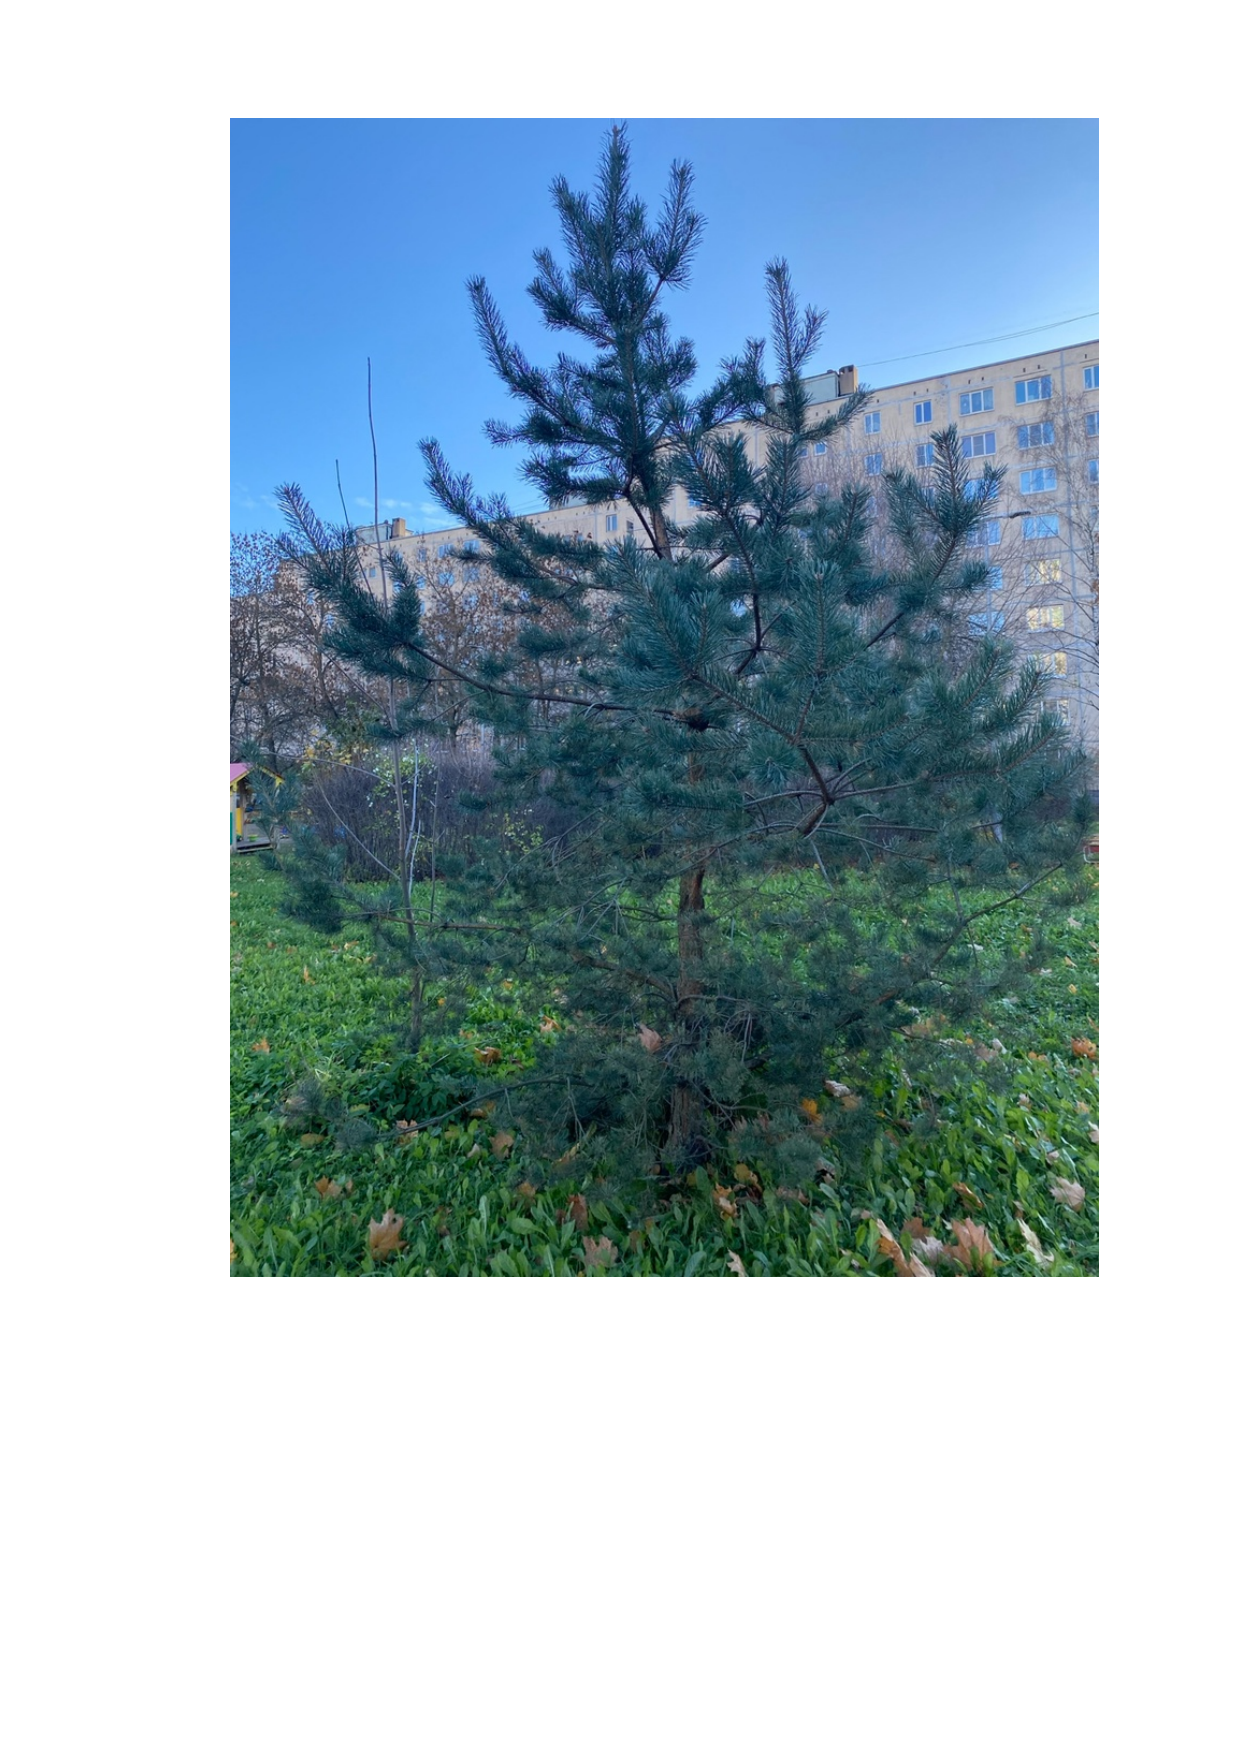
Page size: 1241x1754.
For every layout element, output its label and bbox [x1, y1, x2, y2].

picture [230, 118, 1099, 1277]
